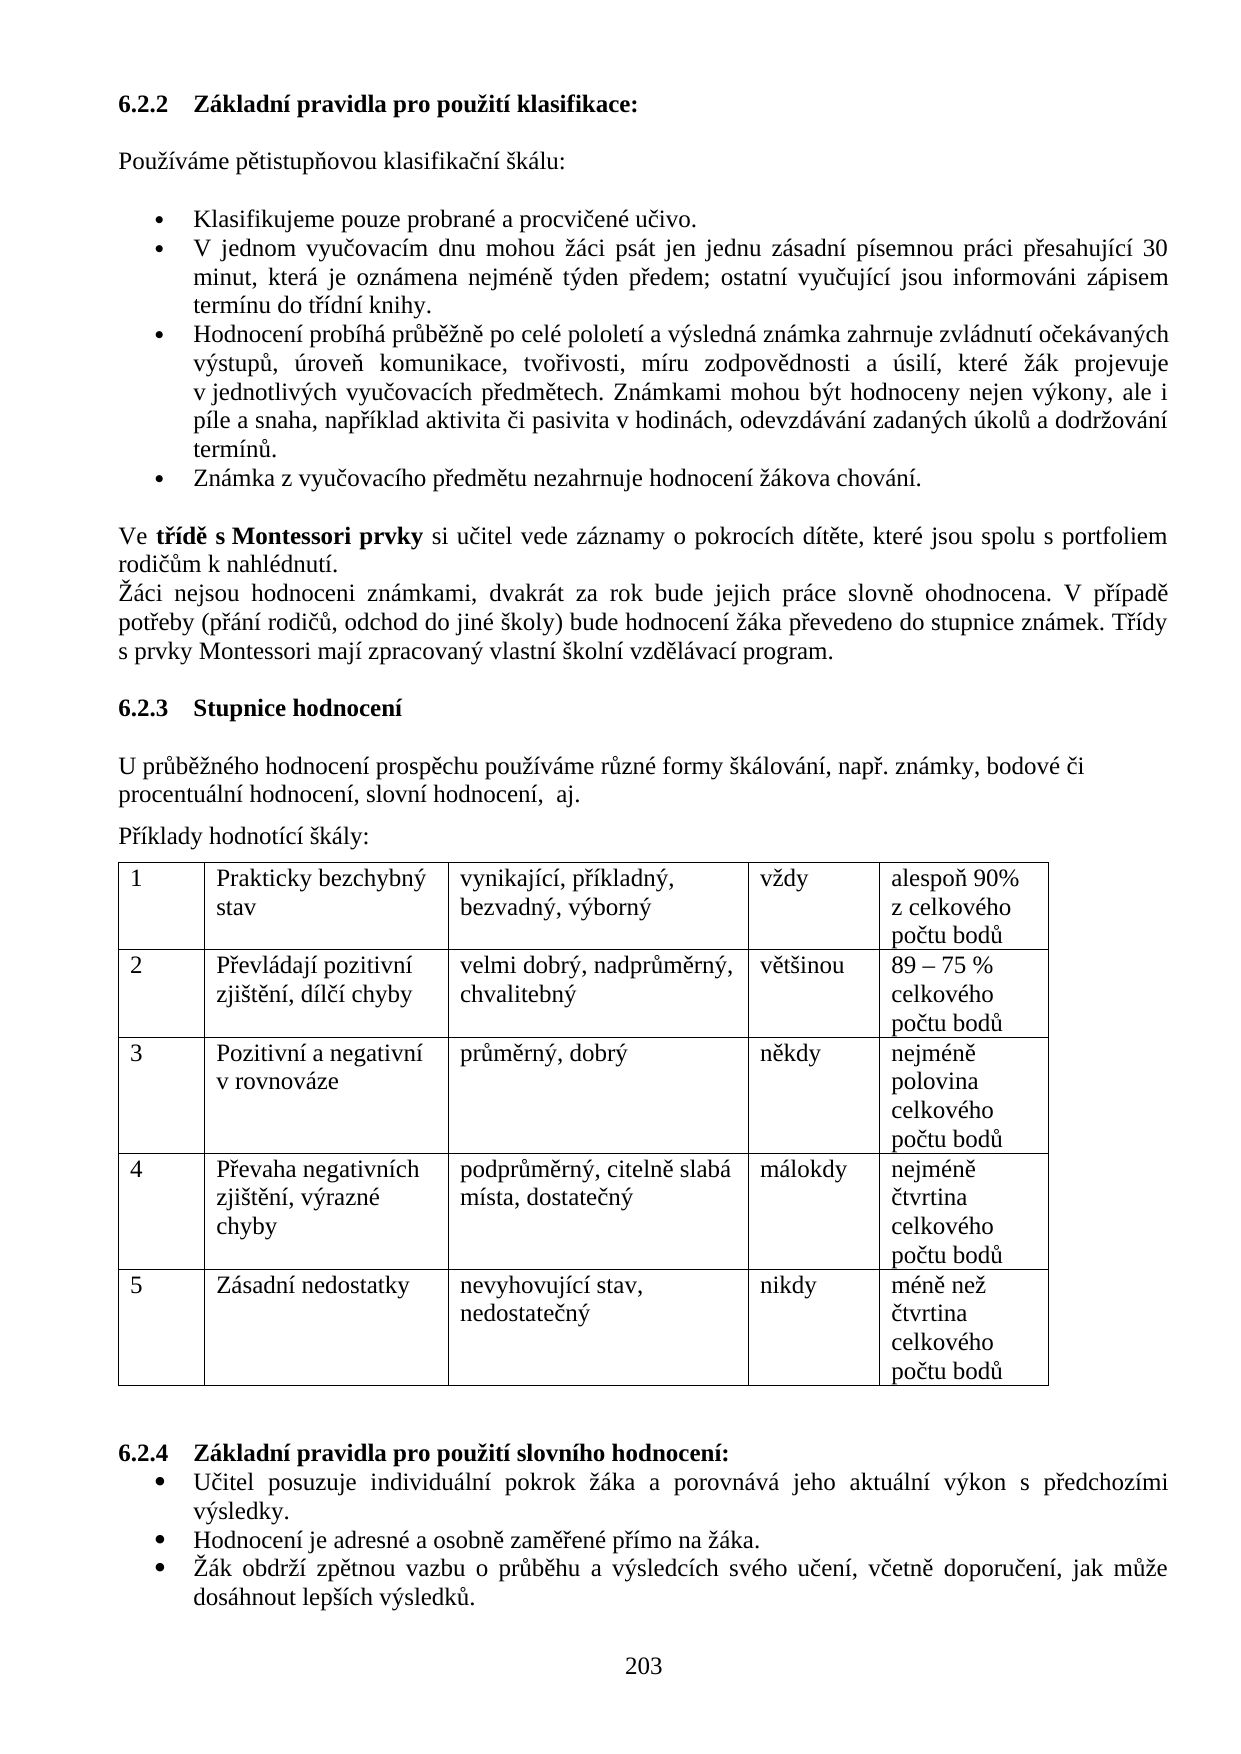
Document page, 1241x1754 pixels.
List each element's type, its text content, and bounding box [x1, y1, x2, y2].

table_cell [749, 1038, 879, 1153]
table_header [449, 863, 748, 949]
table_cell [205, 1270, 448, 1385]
list Hodnocení je adresné a osobně zaměřené přímo na žáka. [156, 1525, 1169, 1553]
subtitle Stupnice hodnocení [118, 693, 1169, 722]
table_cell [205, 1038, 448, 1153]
list V jednom vyučovacím dnu mohou žáci psát jen jednu zásadní písemnou práci přesahující 30 minut, která je oznámena nejméně týden předem; ostatní vyučující jsou informováni zápisem termínu do třídní knihy. [156, 233, 1169, 319]
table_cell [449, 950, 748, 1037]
text Ve třídě s Montessori prvky si učitel vede záznamy o pokrocích dítěte, které jsou spolu s portfoliem rodičům k nahlédnutí. [118, 521, 1169, 578]
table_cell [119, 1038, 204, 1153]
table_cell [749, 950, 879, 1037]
list Učitel posuzuje individuální pokrok žáka a porovnává jeho aktuální výkon s předchozími výsledky. [156, 1467, 1169, 1525]
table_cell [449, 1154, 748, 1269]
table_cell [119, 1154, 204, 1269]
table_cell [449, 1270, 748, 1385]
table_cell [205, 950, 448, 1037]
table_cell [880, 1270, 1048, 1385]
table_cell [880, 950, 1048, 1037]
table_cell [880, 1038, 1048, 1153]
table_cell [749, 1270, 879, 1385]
text Používáme pětistupňovou klasifikační škálu: [118, 146, 1169, 175]
text U průběžného hodnocení prospěchu používáme různé formy škálování, např. známky, bodové či procentuální hodnocení, slovní hodnocení, aj. [118, 751, 1169, 808]
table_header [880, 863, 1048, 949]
list Hodnocení probíhá průběžně po celé pololetí a výsledná známka zahrnuje zvládnutí očekávaných výstupů, úroveň komunikace, tvořivosti, míru zodpovědnosti a úsilí, které žák projevuje v jednotlivých vyučovacích předmětech. Známkami mohou být hodnoceny nejen výkony, ale i píle a snaha, například aktivita či pasivita v hodinách, odevzdávání zadaných úkolů a dodržování termínů. [156, 319, 1169, 463]
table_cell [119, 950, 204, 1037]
subtitle Základní pravidla pro použití klasifikace: [118, 89, 1169, 146]
text Žáci nejsou hodnoceni známkami, dvakrát za rok bude jejich práce slovně ohodnocena. V případě potřeby (přání rodičů, odchod do jiné školy) bude hodnocení žáka převedeno do stupnice známek. Třídy s prvky Montessori mají zpracovaný vlastní školní vzdělávací program. [118, 578, 1169, 664]
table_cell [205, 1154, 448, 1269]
list Klasifikujeme pouze probrané a procvičené učivo. [156, 204, 1169, 233]
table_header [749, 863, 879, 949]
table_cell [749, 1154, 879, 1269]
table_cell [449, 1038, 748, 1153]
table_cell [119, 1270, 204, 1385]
list Žák obdrží zpětnou vazbu o průběhu a výsledcích svého učení, včetně doporučení, jak může dosáhnout lepších výsledků. [156, 1553, 1169, 1611]
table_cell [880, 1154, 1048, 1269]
subtitle Základní pravidla pro použití slovního hodnocení: [118, 1438, 1169, 1467]
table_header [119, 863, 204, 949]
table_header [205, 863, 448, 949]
list Známka z vyučovacího předmětu nezahrnuje hodnocení žákova chování. [156, 463, 1169, 492]
text Příklady hodnotící škály: [118, 821, 1169, 849]
